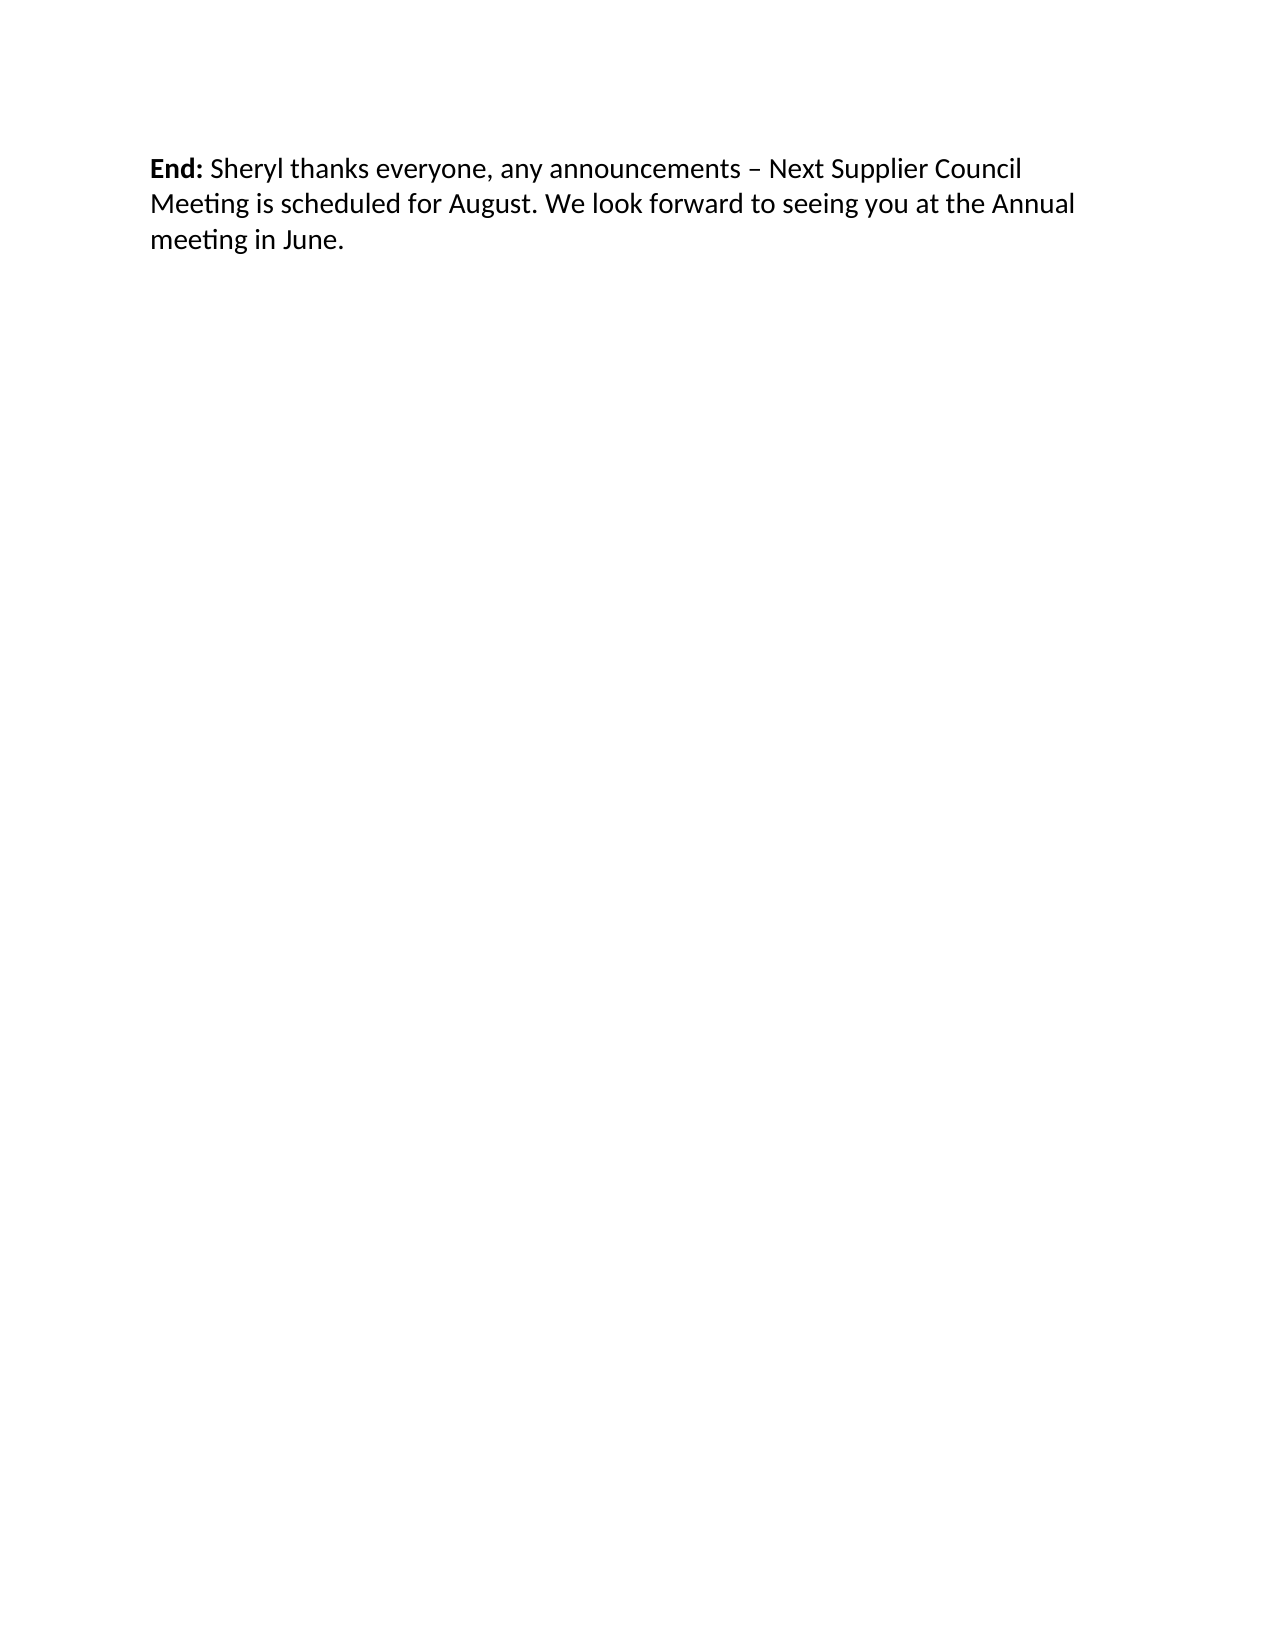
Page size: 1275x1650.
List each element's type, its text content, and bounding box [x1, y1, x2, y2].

text End: Sheryl thanks everyone, any announcements – Next Supplier Council Meeting is scheduled for August. We look forward to seeing you at the Annual meeting in June. [150, 150, 1125, 257]
